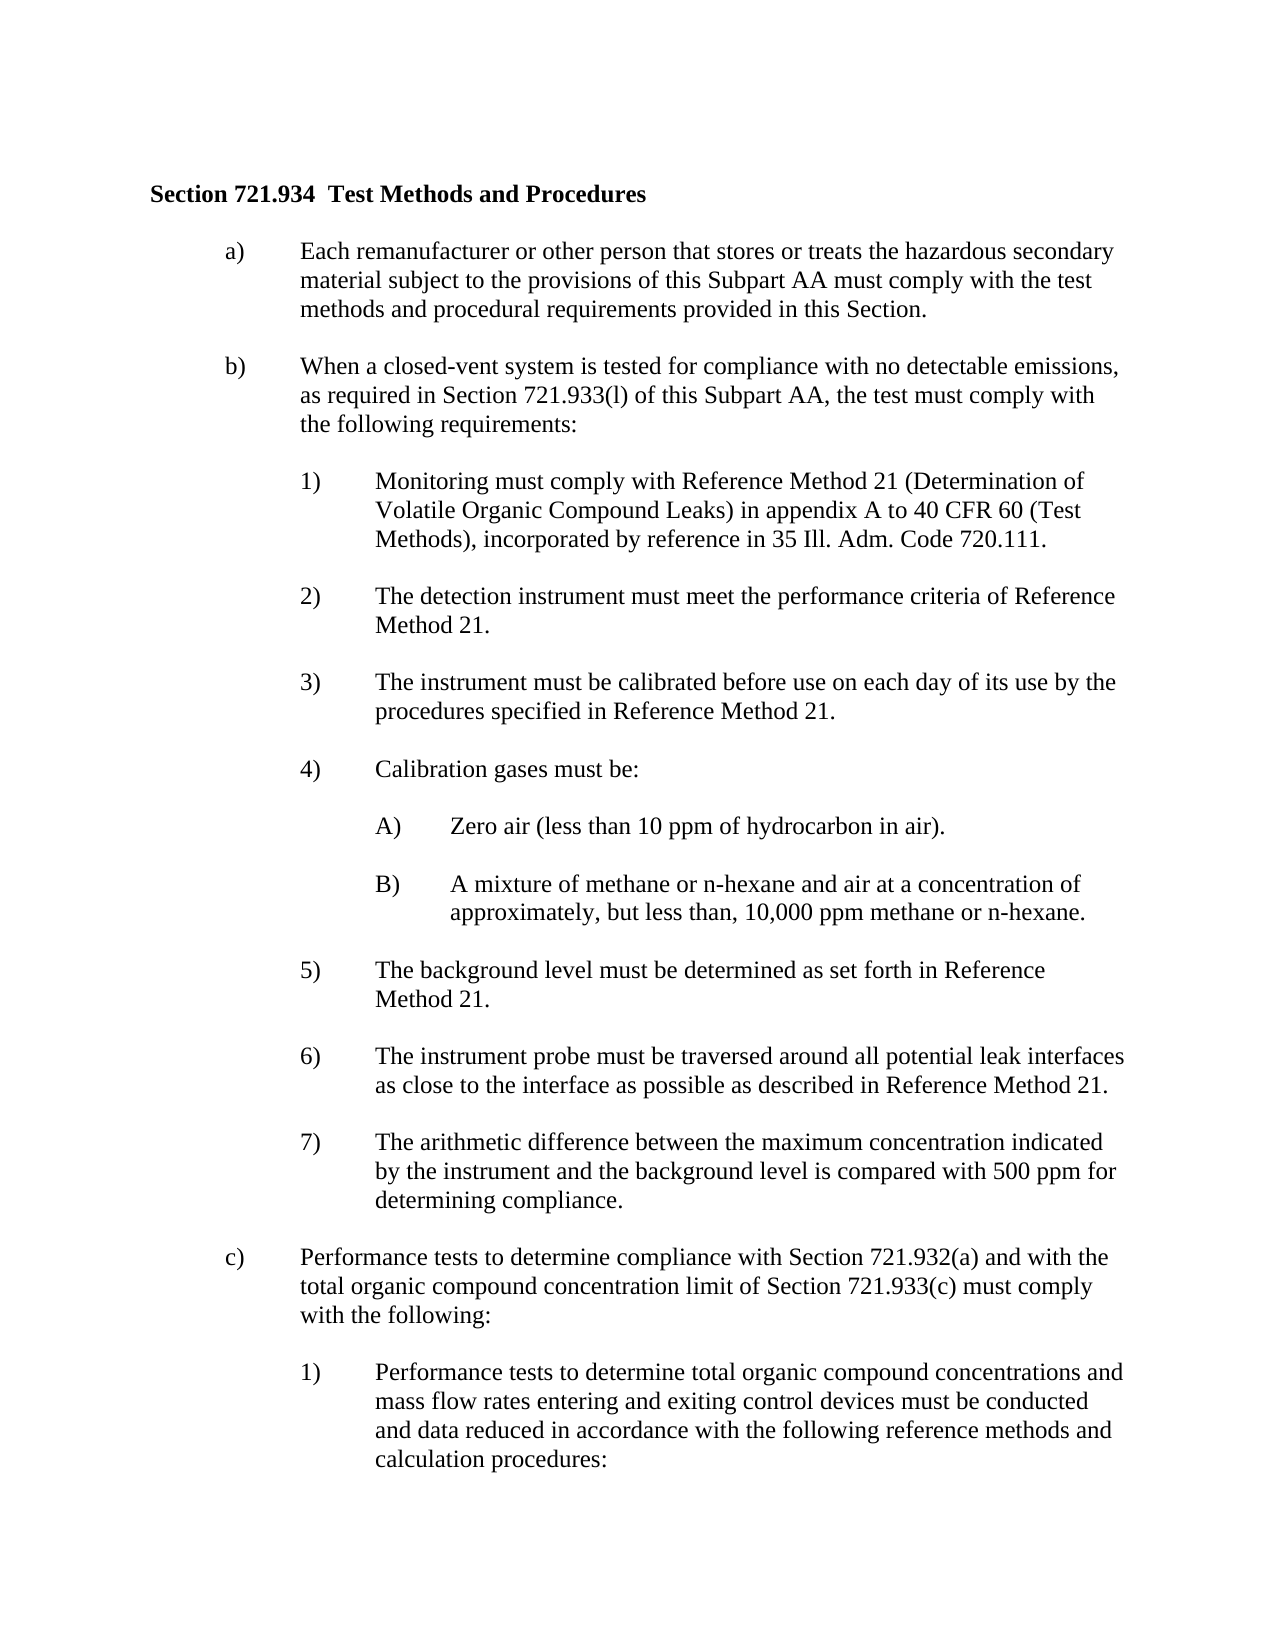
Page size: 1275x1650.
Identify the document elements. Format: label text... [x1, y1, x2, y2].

text 3) The instrument must be calibrated before use on each day of its use by the procedures specified in Reference Method 21. [300, 667, 1125, 725]
text 1) Monitoring must comply with Reference Method 21 (Determination of Volatile Organic Compound Leaks) in appendix A to 40 CFR 60 (Test Methods), incorporated by reference in 35 Ill. Adm. Code 720.111. [300, 466, 1125, 552]
text Section 721.934 Test Methods and Procedures [150, 179, 1125, 207]
text 6) The instrument probe must be traversed around all potential leak interfaces as close to the interface as possible as described in Reference Method 21. [300, 1041, 1125, 1099]
text a) Each remanufacturer or other person that stores or treats the hazardous secondary material subject to the provisions of this Subpart AA must comply with the test methods and procedural requirements provided in this Section. [225, 236, 1125, 322]
text B) A mixture of methane or n-hexane and air at a concentration of approximately, but less than, 10,000 ppm methane or n-hexane. [375, 869, 1125, 926]
text 7) The arithmetic difference between the maximum concentration indicated by the instrument and the background level is compared with 500 ppm for determining compliance. [300, 1127, 1125, 1214]
text 4) Calibration gases must be: [225, 754, 1125, 782]
text 5) The background level must be determined as set forth in Reference Method 21. [300, 955, 1125, 1012]
text 2) The detection instrument must meet the performance criteria of Reference Method 21. [300, 581, 1125, 639]
text c) Performance tests to determine compliance with Section 721.932(a) and with the total organic compound concentration limit of Section 721.933(c) must comply with the following: [225, 1242, 1125, 1329]
text b) When a closed-vent system is tested for compliance with no detectable emissions, as required in Section 721.933(l) of this Subpart AA, the test must comply with the following requirements: [225, 351, 1125, 437]
text A) Zero air (less than 10 ppm of hydrocarbon in air). [375, 811, 1125, 840]
text 1) Performance tests to determine total organic compound concentrations and mass flow rates entering and exiting control devices must be conducted and data reduced in accordance with the following reference methods and calculation procedures: [300, 1357, 1125, 1472]
